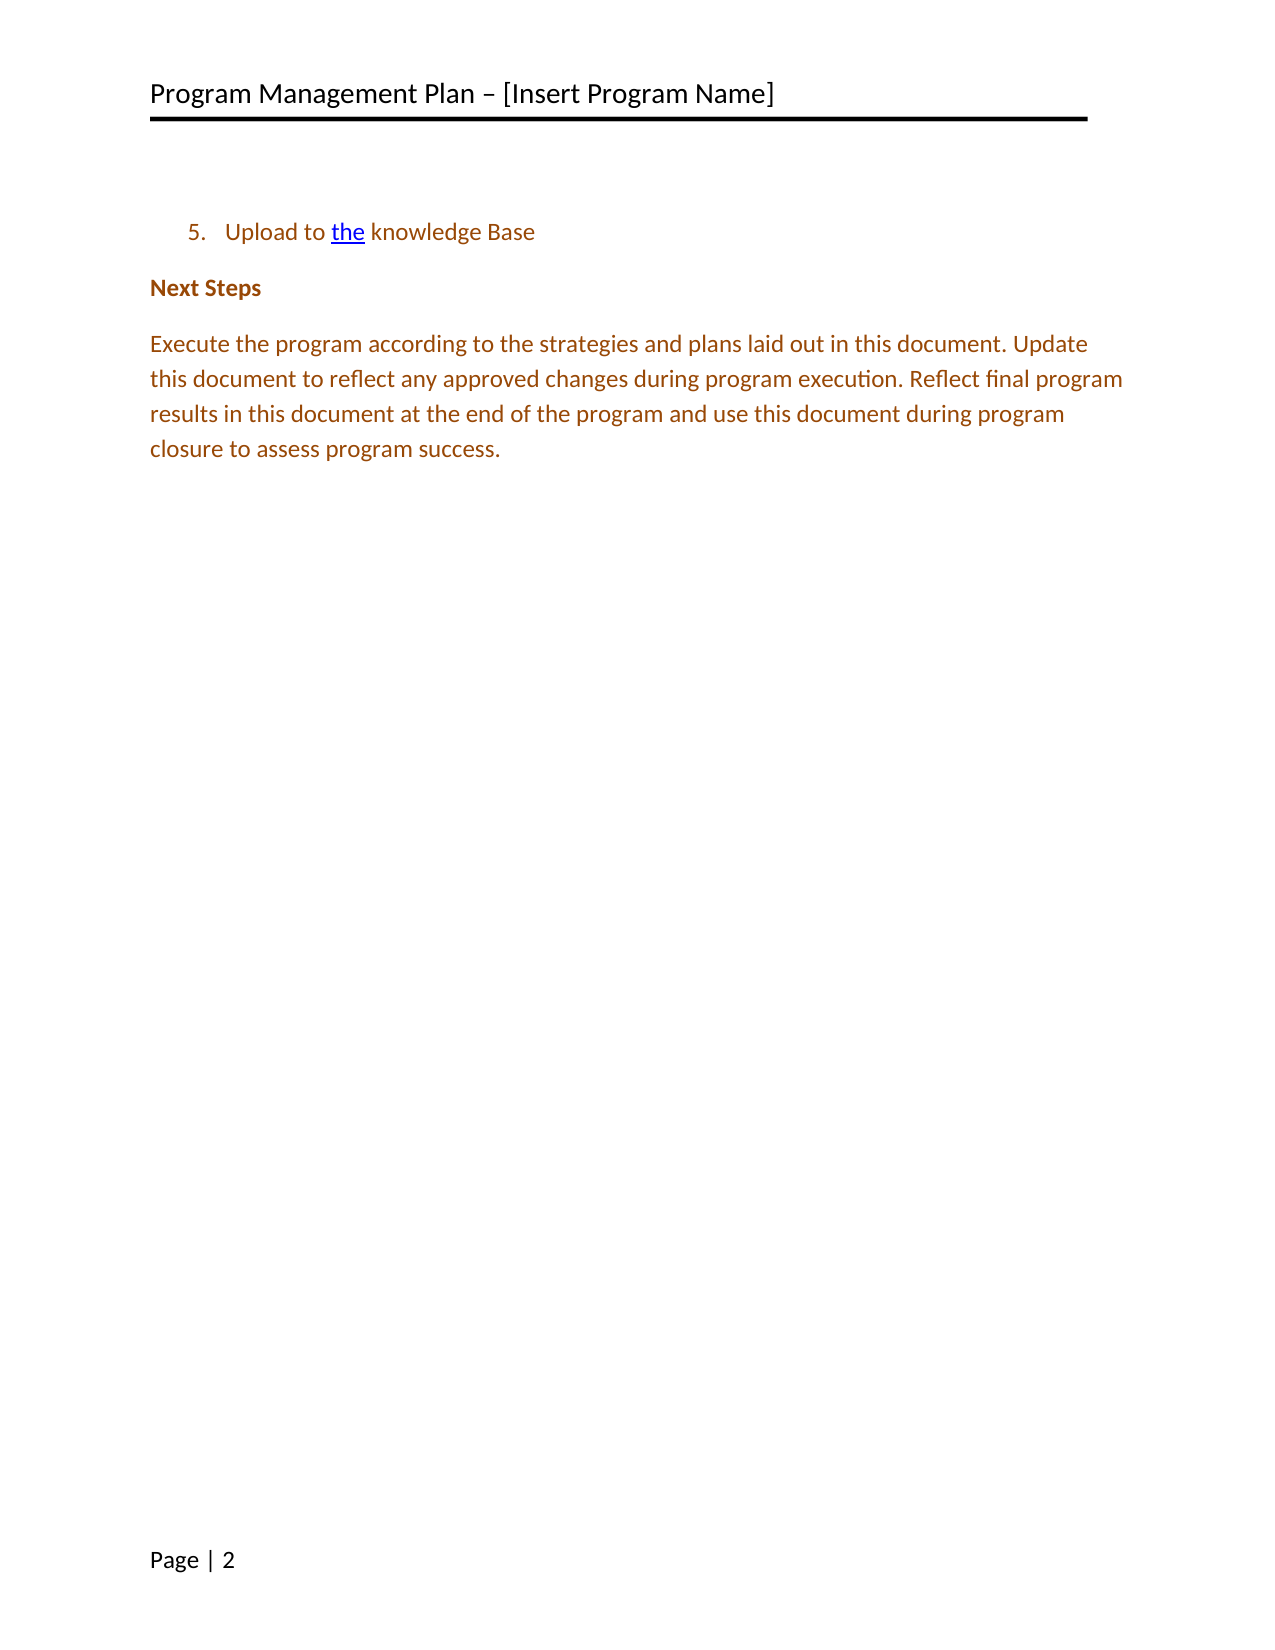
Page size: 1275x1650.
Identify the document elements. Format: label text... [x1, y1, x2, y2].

list Upload to the knowledge Base [187, 216, 1125, 247]
text Next Steps [150, 272, 1125, 303]
picture [150, 110, 1088, 127]
text Execute the program according to the strategies and plans laid out in this document. Update this document to reflect any approved changes during program execution. Reflect final program results in this document at the end of the program and use this document during program closure to assess program success. [150, 328, 1125, 463]
